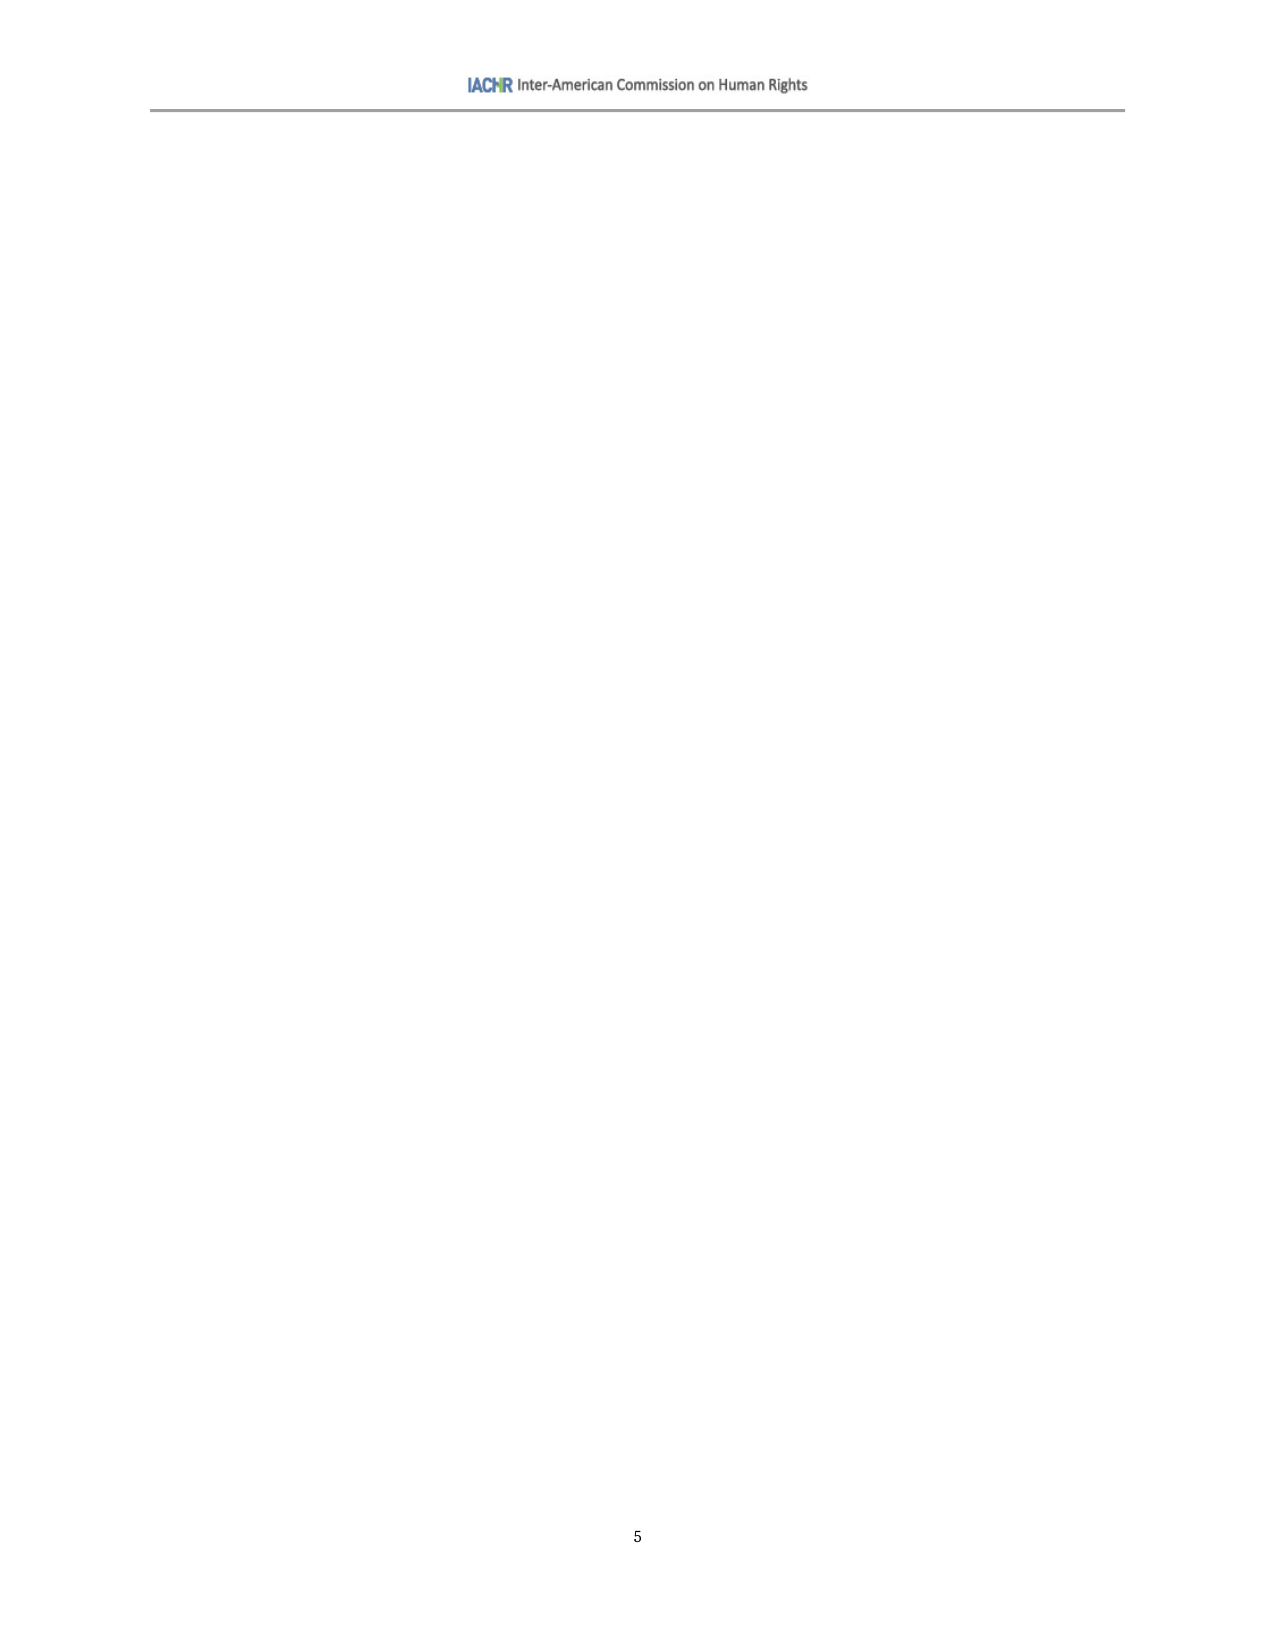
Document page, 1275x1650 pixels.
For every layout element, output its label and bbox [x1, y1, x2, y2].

picture [456, 75, 819, 95]
